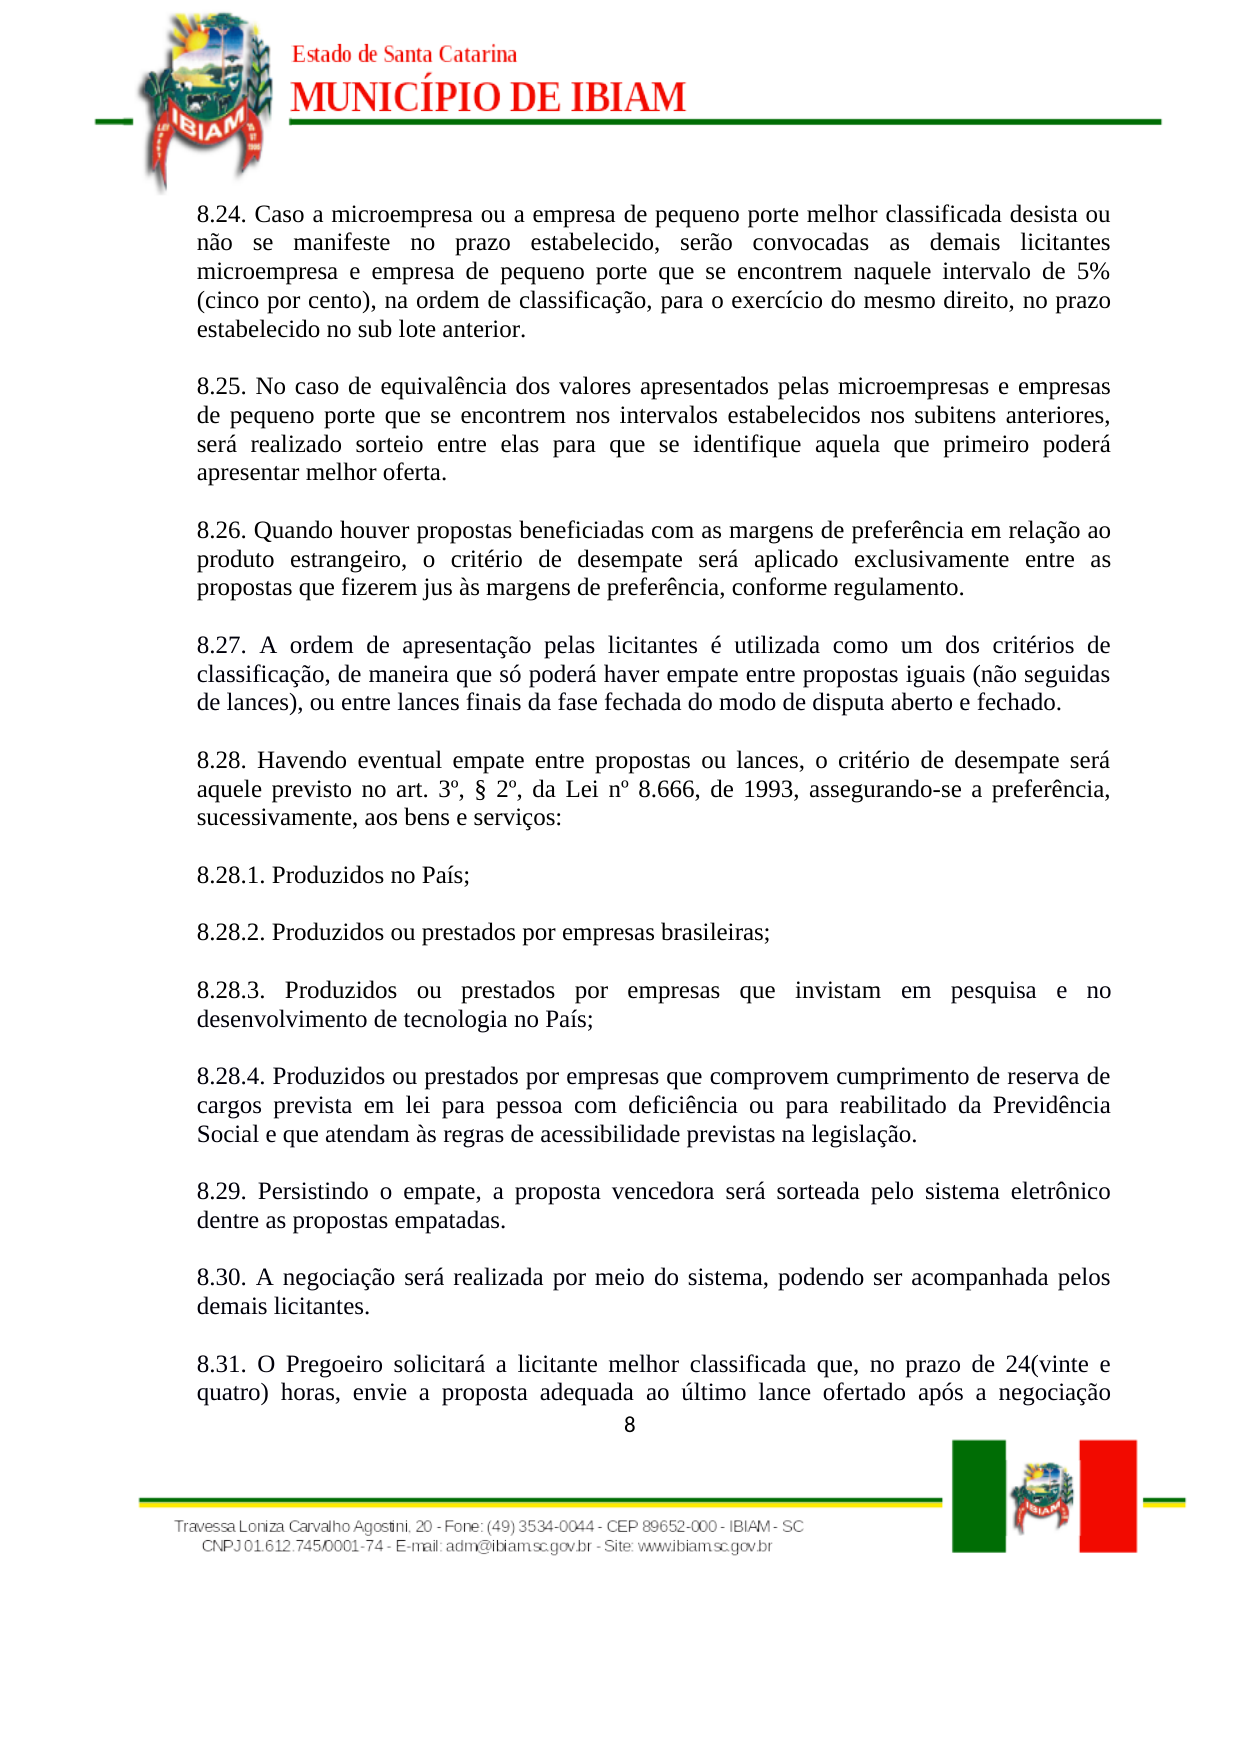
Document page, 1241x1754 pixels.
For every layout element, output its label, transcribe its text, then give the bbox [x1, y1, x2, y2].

text 8.27. A ordem de apresentação pelas licitantes é utilizada como um dos critérios de classificação, de maneira que só poderá haver empate entre propostas iguais (não seguidas de lances), ou entre lances finais da fase fechada do modo de disputa aberto e fechado. [197, 630, 1112, 716]
text 8.24. Caso a microempresa ou a empresa de pequeno porte melhor classificada desista ou não se manifeste no prazo estabelecido, serão convocadas as demais licitantes microempresa e empresa de pequeno porte que se encontrem naquele intervalo de 5% (cinco por cento), na ordem de classificação, para o exercício do mesmo direito, no prazo estabelecido no sub lote anterior. [197, 199, 1112, 342]
text 8.28.2. Produzidos ou prestados por empresas brasileiras; [197, 917, 1112, 946]
text 8.28.1. Produzidos no País; [197, 860, 1112, 889]
text 8.28.4. Produzidos ou prestados por empresas que comprovem cumprimento de reserva de cargos prevista em lei para pessoa com deficiência ou para reabilitado da Previdência Social e que atendam às regras de acessibilidade previstas na legislação. [197, 1061, 1112, 1147]
text 8.30. A negociação será realizada por meio do sistema, podendo ser acompanhada pelos demais licitantes. [197, 1262, 1112, 1320]
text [197, 1349, 1112, 1406]
text 8.25. No caso de equivalência dos valores apresentados pelas microempresas e empresas de pequeno porte que se encontrem nos intervalos estabelecidos nos subitens anteriores, será realizado sorteio entre elas para que se identifique aquela que primeiro poderá apresentar melhor oferta. [197, 371, 1112, 486]
text 8.28. Havendo eventual empate entre propostas ou lances, o critério de desempate será aquele previsto no art. 3º, § 2º, da Lei nº 8.666, de 1993, assegurando-se a preferência, sucessivamente, aos bens e serviços: [197, 745, 1112, 831]
text 8.28.3. Produzidos ou prestados por empresas que invistam em pesquisa e no desenvolvimento de tecnologia no País; [197, 975, 1112, 1032]
text 8.26. Quando houver propostas beneficiadas com as margens de preferência em relação ao produto estrangeiro, o critério de desempate será aplicado exclusivamente entre as propostas que fizerem jus às margens de preferência, conforme regulamento. [197, 515, 1112, 601]
text 8.29. Persistindo o empate, a proposta vencedora será sorteada pelo sistema eletrônico dentre as propostas empatadas. [197, 1176, 1112, 1234]
